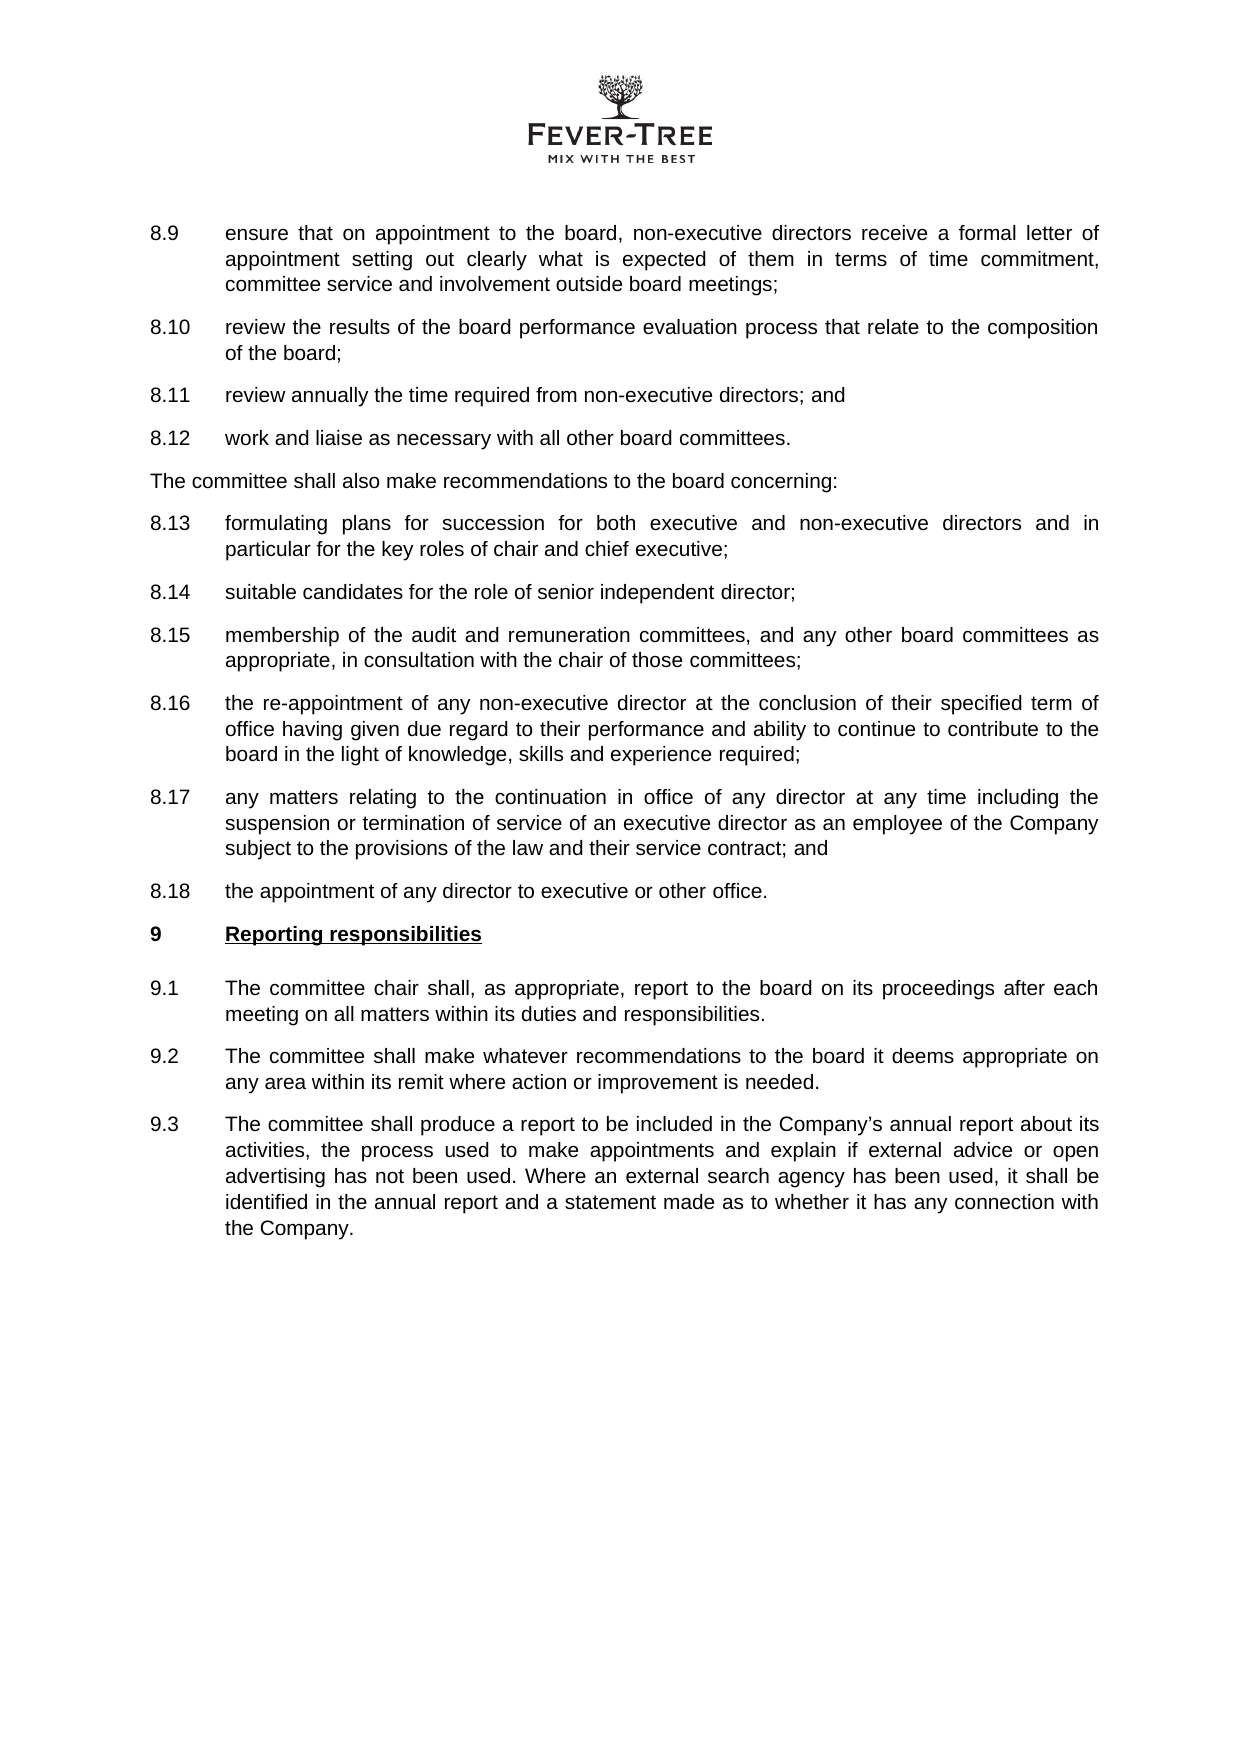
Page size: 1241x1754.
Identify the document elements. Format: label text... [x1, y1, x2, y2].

list the appointment of any director to executive or other office. [150, 879, 1101, 903]
list formulating plans for succession for both executive and non-executive directors and in particular for the key roles of chair and chief executive; [150, 511, 1101, 561]
list review the results of the board performance evaluation process that relate to the composition of the board; [150, 315, 1101, 364]
text The committee shall also make recommendations to the board concerning: [150, 468, 1101, 492]
list membership of the audit and remuneration committees, and any other board committees as appropriate, in consultation with the chair of those committees; [150, 622, 1101, 672]
list suitable candidates for the role of senior independent director; [150, 579, 1101, 603]
list The committee shall make whatever recommendations to the board it deems appropriate on any area within its remit where action or improvement is needed. [150, 1044, 1101, 1094]
list work and liaise as necessary with all other board committees. [150, 425, 1101, 449]
list The committee shall produce a report to be included in the Company’s annual report about its activities, the process used to make appointments and explain if external advice or open advertising has not been used. Where an external search agency has been used, it shall be identified in the annual report and a statement made as to whether it has any connection with the Company. [150, 1112, 1101, 1239]
list ensure that on appointment to the board, non-executive directors receive a formal letter of appointment setting out clearly what is expected of them in terms of time commitment, committee service and involvement outside board meetings; [150, 221, 1101, 296]
subtitle Reporting responsibilities [150, 922, 1101, 946]
list review annually the time required from non-executive directors; and [150, 383, 1101, 407]
list any matters relating to the continuation in office of any director at any time including the suspension or termination of service of an executive director as an employee of the Company subject to the provisions of the law and their service contract; and [150, 784, 1101, 860]
list The committee chair shall, as appropriate, report to the board on its proceedings after each meeting on all matters within its duties and responsibilities. [150, 976, 1101, 1026]
list the re-appointment of any non-executive director at the conclusion of their specified term of office having given due regard to their performance and ability to continue to contribute to the board in the light of knowledge, skills and experience required; [150, 691, 1101, 766]
